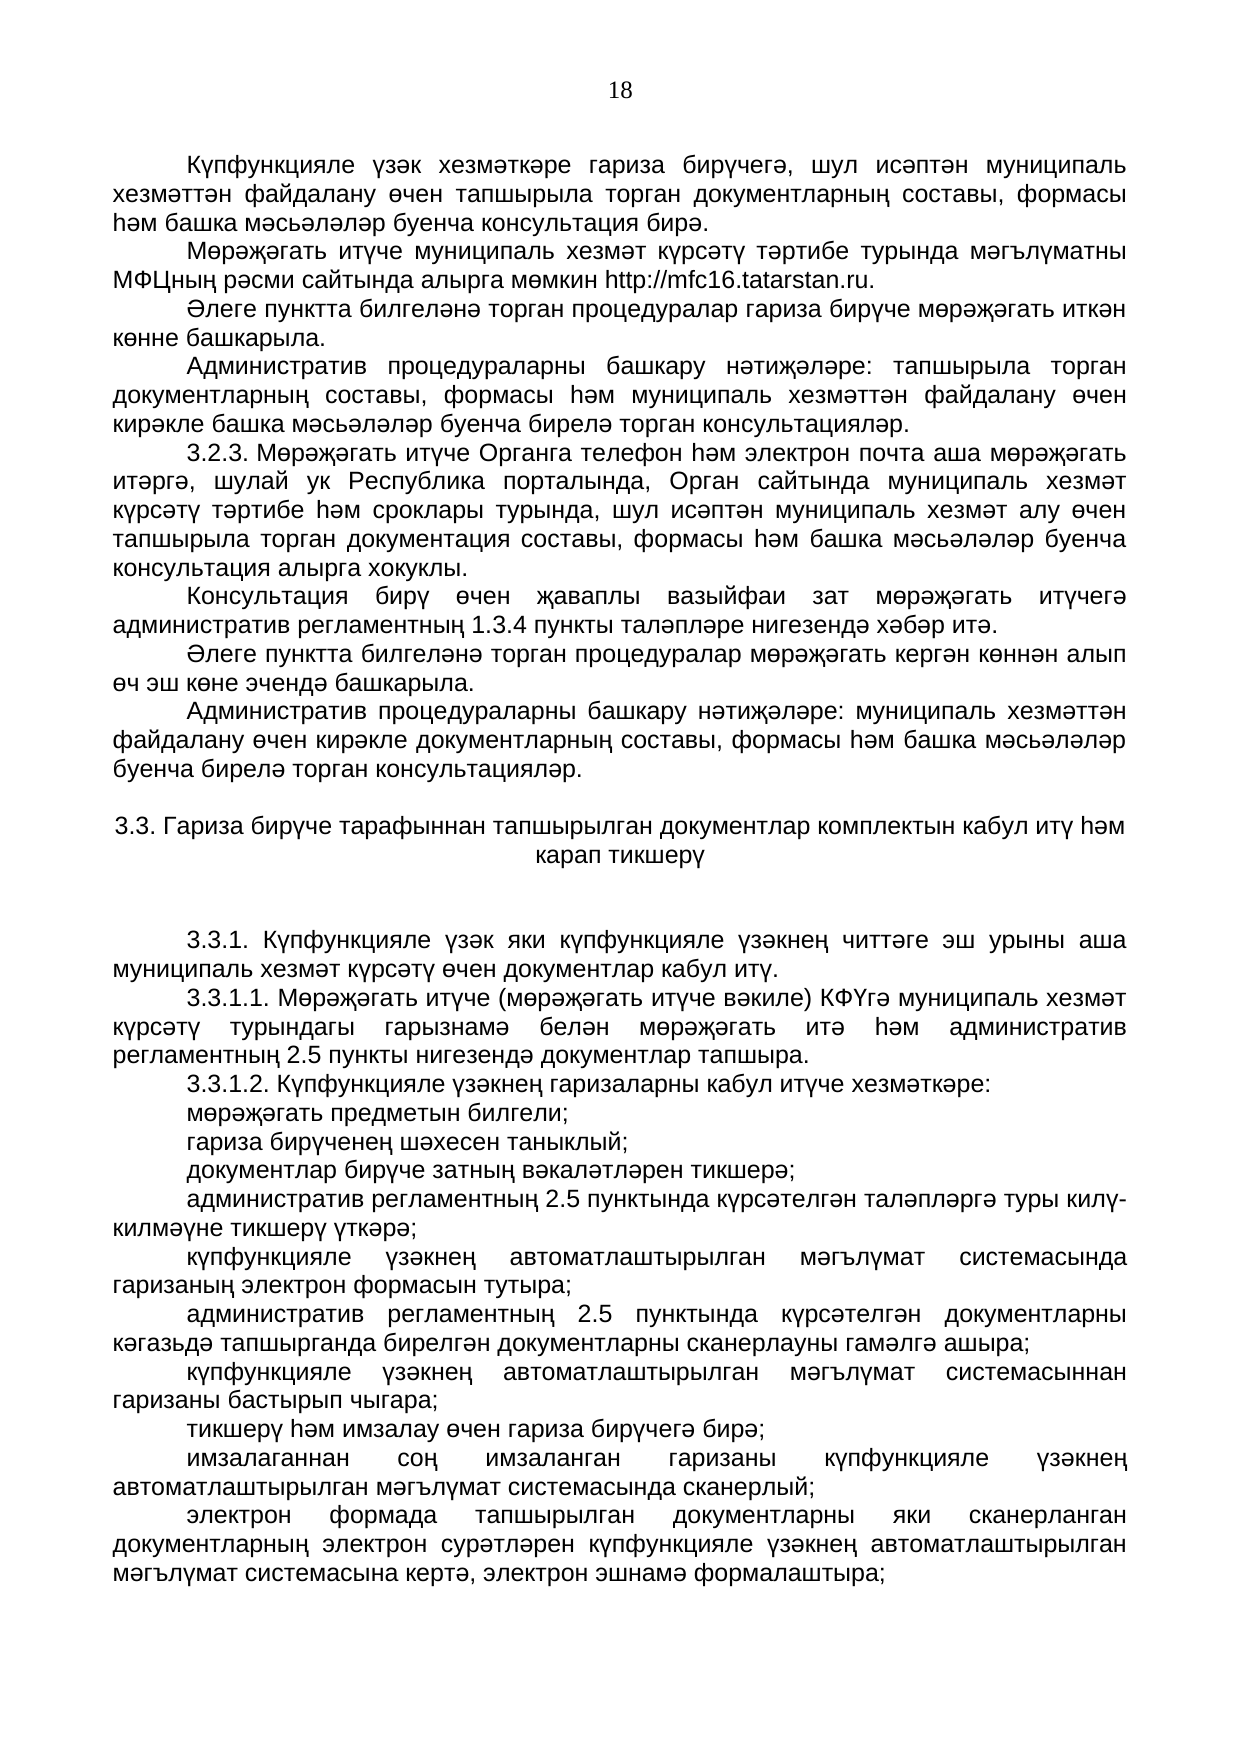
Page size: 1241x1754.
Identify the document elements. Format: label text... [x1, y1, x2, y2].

text имзалаганнан соң имзаланган гаризаны күпфункцияле үзәкнең автоматлаштырылган мәгълүмат системасында сканерлый; [112, 1443, 1128, 1501]
text административ регламентның 2.5 пунктында күрсәтелгән таләпләргә туры килү-килмәүне тикшерү үткәрә; [112, 1184, 1128, 1242]
text 3.3. Гариза бирүче тарафыннан тапшырылган документлар комплектын кабул итү һәм карап тикшерү [112, 811, 1128, 897]
text 3.3.1.2. Күпфункцияле үзәкнең гаризаларны кабул итүче хезмәткәре: [112, 1069, 1128, 1098]
text Әлеге пунктта билгеләнә торган процедуралар гариза бирүче мөрәҗәгать иткән көнне башкарыла. [112, 294, 1128, 351]
text гариза бирүченең шәхесен таныклый; [112, 1127, 1128, 1156]
text Мөрәҗәгать итүче муниципаль хезмәт күрсәтү тәртибе турында мәгълүматны МФЦның рәсми сайтында алырга мөмкин http://mfc16.tatarstan.ru. [112, 236, 1128, 294]
text Әлеге пунктта билгеләнә торган процедуралар мөрәҗәгать кергән көннән алып өч эш көне эчендә башкарыла. [112, 639, 1128, 696]
text административ регламентның 2.5 пунктында күрсәтелгән документларны кәгазьдә тапшырганда бирелгән документларны сканерлауны гамәлгә ашыра; [112, 1299, 1128, 1357]
text күпфункцияле үзәкнең автоматлаштырылган мәгълүмат системасыннан гаризаны бастырып чыгара; [112, 1357, 1128, 1414]
text Консультация бирү өчен җаваплы вазыйфаи зат мөрәҗәгать итүчегә административ регламентның 1.3.4 пункты таләпләре нигезендә хәбәр итә. [112, 581, 1128, 639]
text күпфункцияле үзәкнең автоматлаштырылган мәгълүмат системасында гаризаның электрон формасын тутыра; [112, 1242, 1128, 1299]
text тикшерү һәм имзалау өчен гариза бирүчегә бирә; [112, 1414, 1128, 1443]
text Административ процедураларны башкару нәтиҗәләре: муниципаль хезмәттән файдалану өчен кирәкле документларның составы, формасы һәм башка мәсьәләләр буенча бирелә торган консультацияләр. [112, 696, 1128, 782]
text мөрәҗәгать предметын билгели; [112, 1098, 1128, 1127]
text электрон формада тапшырылган документларны яки сканерланган документларның электрон сурәтләрен күпфункцияле үзәкнең автоматлаштырылган мәгълүмат системасына кертә, электрон эшнамә формалаштыра; [112, 1501, 1128, 1587]
text Административ процедураларны башкару нәтиҗәләре: тапшырыла торган документларның составы, формасы һәм муниципаль хезмәттән файдалану өчен кирәкле башка мәсьәләләр буенча бирелә торган консультацияләр. [112, 351, 1128, 437]
text 3.3.1.1. Мөрәҗәгать итүче (мөрәҗәгать итүче вәкиле) КФҮгә муниципаль хезмәт күрсәтү турындагы гарызнамә белән мөрәҗәгать итә һәм административ регламентның 2.5 пункты нигезендә документлар тапшыра. [112, 983, 1128, 1069]
text Күпфункцияле үзәк хезмәткәре гариза бирүчегә, шул исәптән муниципаль хезмәттән файдалану өчен тапшырыла торган документларның составы, формасы һәм башка мәсьәләләр буенча консультация бирә. [112, 150, 1128, 236]
text документлар бирүче затның вәкаләтләрен тикшерә; [112, 1156, 1128, 1184]
text 3.2.3. Мөрәҗәгать итүче Органга телефон һәм электрон почта аша мөрәҗәгать итәргә, шулай ук Республика порталында, Орган сайтында муниципаль хезмәт күрсәтү тәртибе һәм сроклары турында, шул исәптән муниципаль хезмәт алу өчен тапшырыла торган документация составы, формасы һәм башка мәсьәләләр буенча консультация алырга хокуклы. [112, 437, 1128, 581]
text 3.3.1. Күпфункцияле үзәк яки күпфункцияле үзәкнең читтәге эш урыны аша муниципаль хезмәт күрсәтү өчен документлар кабул итү. [112, 926, 1128, 983]
